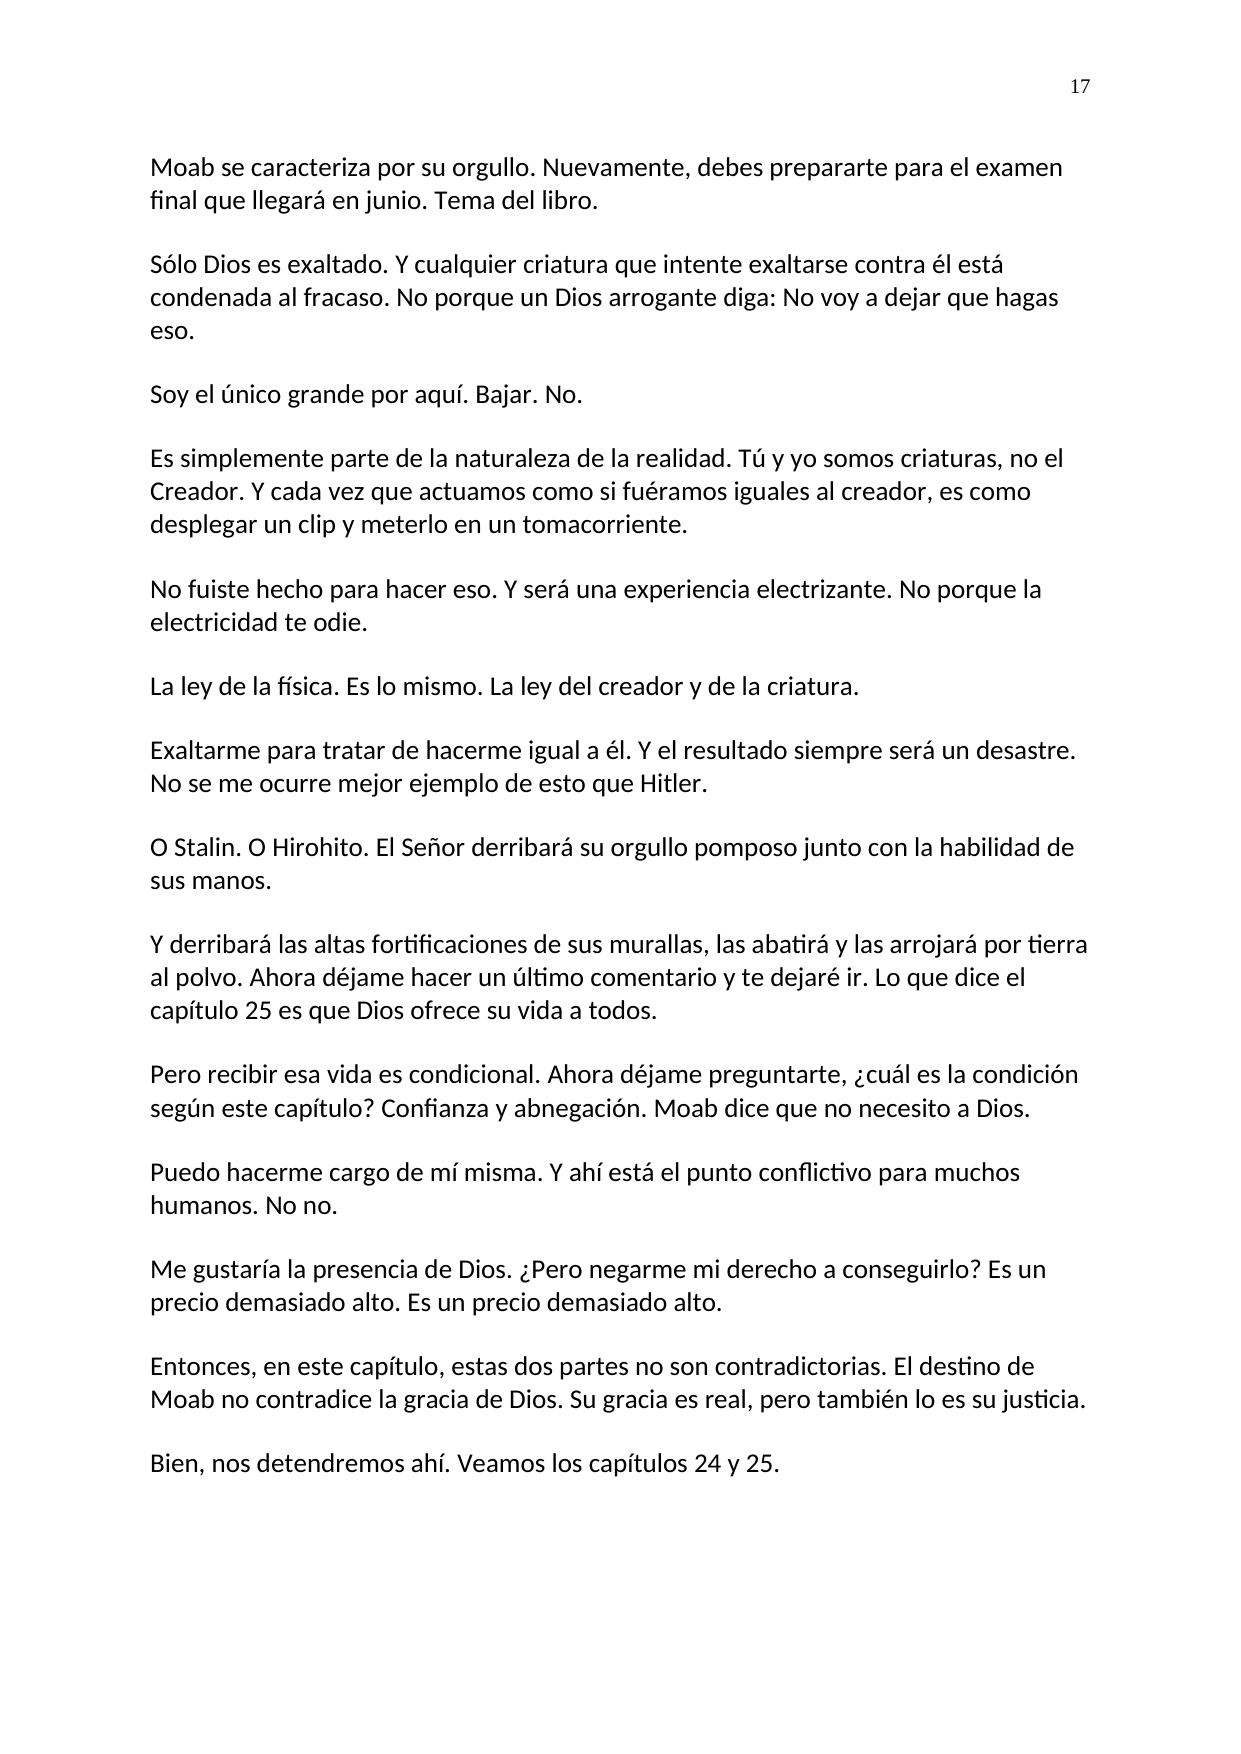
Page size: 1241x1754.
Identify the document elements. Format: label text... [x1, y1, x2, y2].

text No fuiste hecho para hacer eso. Y será una experiencia electrizante. No porque la electricidad te odie. [150, 572, 1090, 638]
text O Stalin. O Hirohito. El Señor derribará su orgullo pomposo junto con la habilidad de sus manos. [150, 830, 1090, 896]
text Puedo hacerme cargo de mí misma. Y ahí está el punto conflictivo para muchos humanos. No no. [150, 1155, 1090, 1221]
text Y derribará las altas fortificaciones de sus murallas, las abatirá y las arrojará por tierra al polvo. Ahora déjame hacer un último comentario y te dejaré ir. Lo que dice el capítulo 25 es que Dios ofrece su vida a todos. [150, 927, 1090, 1027]
text Sólo Dios es exaltado. Y cualquier criatura que intente exaltarse contra él está condenada al fracaso. No porque un Dios arrogante diga: No voy a dejar que hagas eso. [150, 247, 1090, 346]
text Pero recibir esa vida es condicional. Ahora déjame preguntarte, ¿cuál es la condición según este capítulo? Confianza y abnegación. Moab dice que no necesito a Dios. [150, 1058, 1090, 1124]
text Moab se caracteriza por su orgullo. Nuevamente, debes prepararte para el examen final que llegará en junio. Tema del libro. [150, 150, 1090, 216]
text Bien, nos detendremos ahí. Veamos los capítulos 24 y 25. [150, 1446, 1090, 1479]
text Es simplemente parte de la naturaleza de la realidad. Tú y yo somos criaturas, no el Creador. Y cada vez que actuamos como si fuéramos iguales al creador, es como desplegar un clip y meterlo en un tomacorriente. [150, 442, 1090, 541]
text Entonces, en este capítulo, estas dos partes no son contradictorias. El destino de Moab no contradice la gracia de Dios. Su gracia es real, pero también lo es su justicia. [150, 1349, 1090, 1415]
text Exaltarme para tratar de hacerme igual a él. Y el resultado siempre será un desastre. No se me ocurre mejor ejemplo de esto que Hitler. [150, 733, 1090, 799]
text Soy el único grande por aquí. Bajar. No. [150, 377, 1090, 410]
text La ley de la física. Es lo mismo. La ley del creador y de la criatura. [150, 669, 1090, 702]
text Me gustaría la presencia de Dios. ¿Pero negarme mi derecho a conseguirlo? Es un precio demasiado alto. Es un precio demasiado alto. [150, 1252, 1090, 1318]
